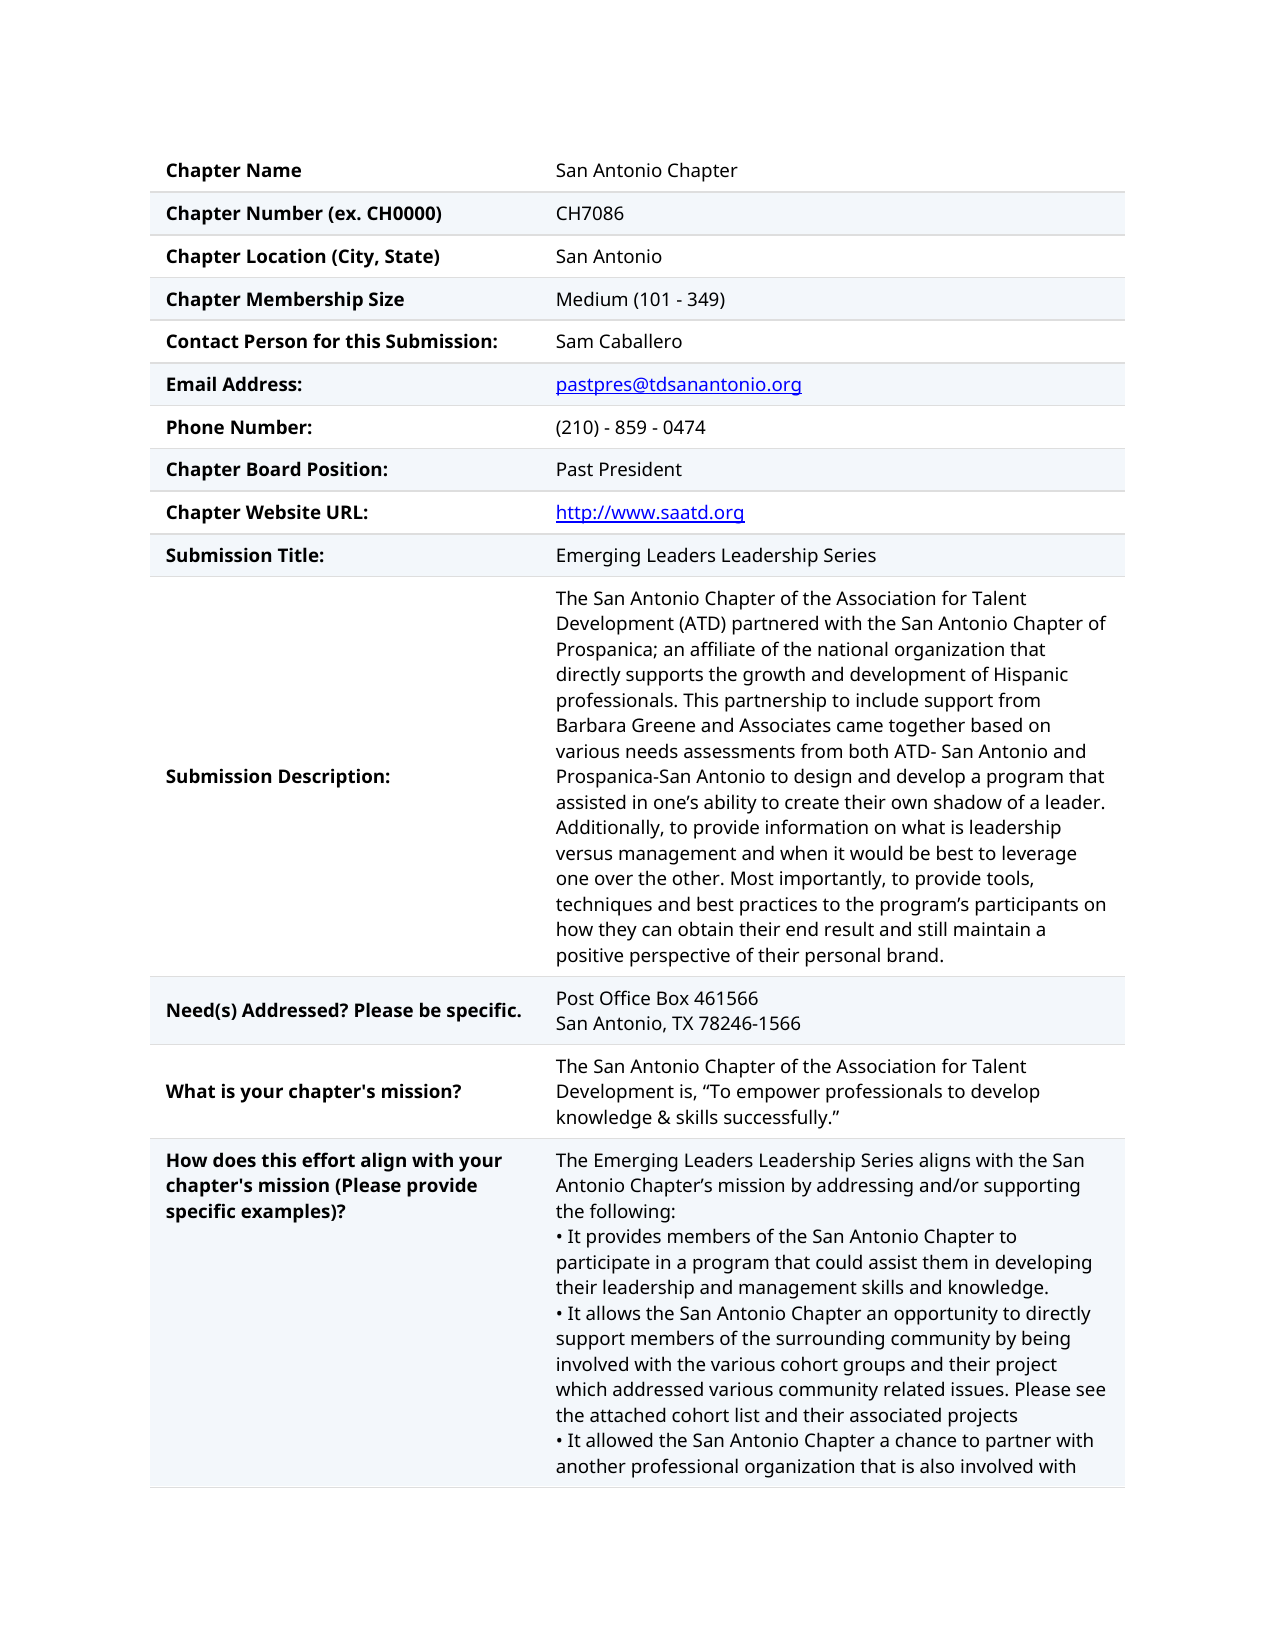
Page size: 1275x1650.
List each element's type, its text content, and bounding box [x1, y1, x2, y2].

table_cell Contact Person for this Submission: [150, 321, 540, 362]
table_cell Submission Description: [150, 577, 540, 976]
table_cell San Antonio [540, 236, 1125, 277]
table_cell The San Antonio Chapter of the Association for Talent Development is, “To empower professionals to develop knowledge & skills successfully.” [540, 1045, 1125, 1137]
table_cell Medium (101 - 349) [540, 278, 1125, 319]
table_cell Chapter Website URL: [150, 492, 540, 533]
table_cell Emerging Leaders Leadership Series [540, 535, 1125, 576]
table_cell Submission Title: [150, 535, 540, 576]
table_cell What is your chapter's mission? [150, 1045, 540, 1137]
table_cell Chapter Membership Size [150, 278, 540, 319]
table_cell Chapter Board Position: [150, 449, 540, 490]
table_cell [540, 1139, 1125, 1486]
table_cell Email Address: [150, 364, 540, 405]
table_cell pastpres@tdsanantonio.org [540, 364, 1125, 405]
table_cell Sam Caballero [540, 321, 1125, 362]
table_cell Need(s) Addressed? Please be specific. [150, 977, 540, 1044]
table_header Chapter Name [150, 150, 540, 191]
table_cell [150, 1139, 540, 1486]
table_cell Post Office Box 461566 San Antonio, TX 78246-1566 [540, 977, 1125, 1044]
table_cell http://www.saatd.org [540, 492, 1125, 533]
table_cell CH7086 [540, 193, 1125, 234]
table_header San Antonio Chapter [540, 150, 1125, 191]
table_cell Chapter Location (City, State) [150, 236, 540, 277]
table_cell Chapter Number (ex. CH0000) [150, 193, 540, 234]
table_cell The San Antonio Chapter of the Association for Talent Development (ATD) partnered with the San Antonio Chapter of Prospanica; an affiliate of the national organization that directly supports the growth and development of Hispanic professionals. This partnership to include support from Barbara Greene and Associates came together based on various needs assessments from both ATD- San Antonio and Prospanica-San Antonio to design and develop a program that assisted in one’s ability to create their own shadow of a leader. Additionally, to provide information on what is leadership versus management and when it would be best to leverage one over the other. Most importantly, to provide tools, techniques and best practices to the program’s participants on how they can obtain their end result and still maintain a positive perspective of their personal brand. [540, 577, 1125, 976]
table_cell Phone Number: [150, 406, 540, 447]
table_cell (210) - 859 - 0474 [540, 406, 1125, 447]
table_cell Past President [540, 449, 1125, 490]
